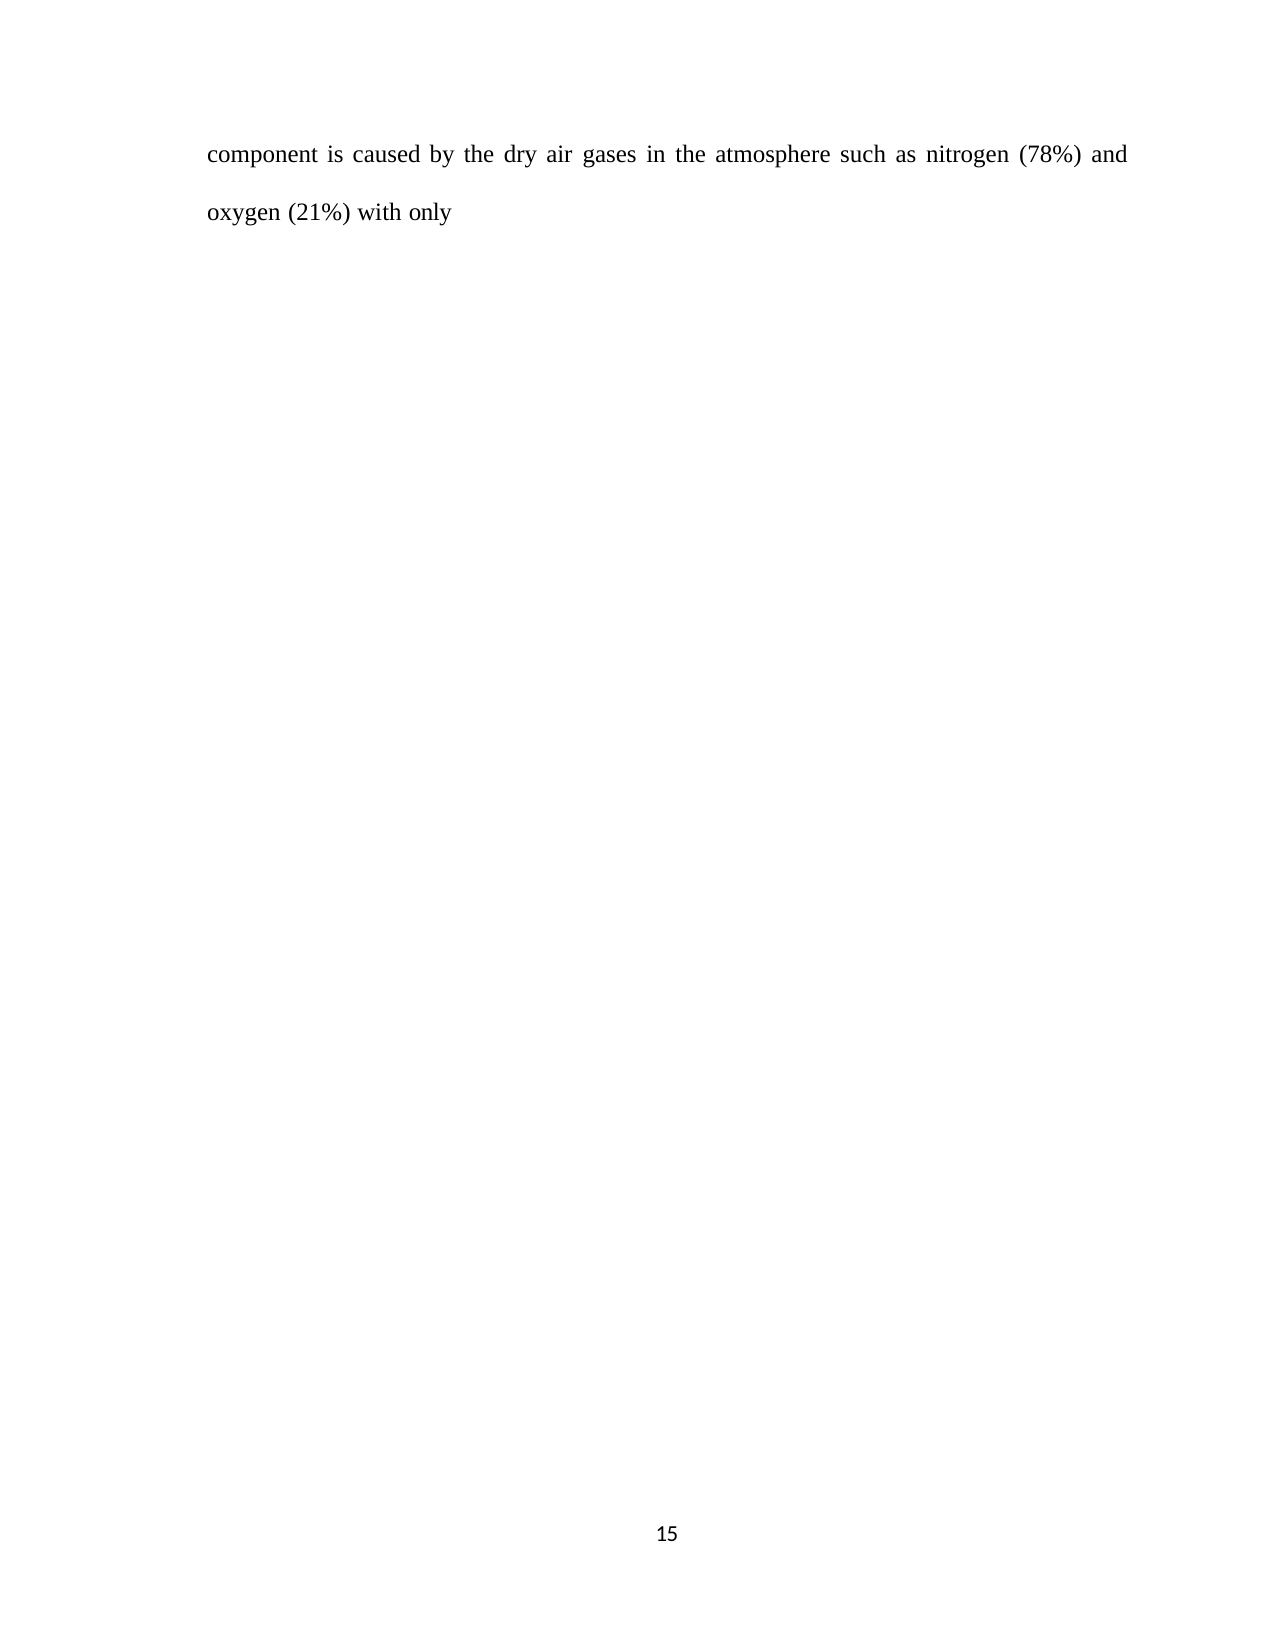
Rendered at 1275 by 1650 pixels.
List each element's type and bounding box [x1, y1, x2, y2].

text [207, 139, 1128, 226]
